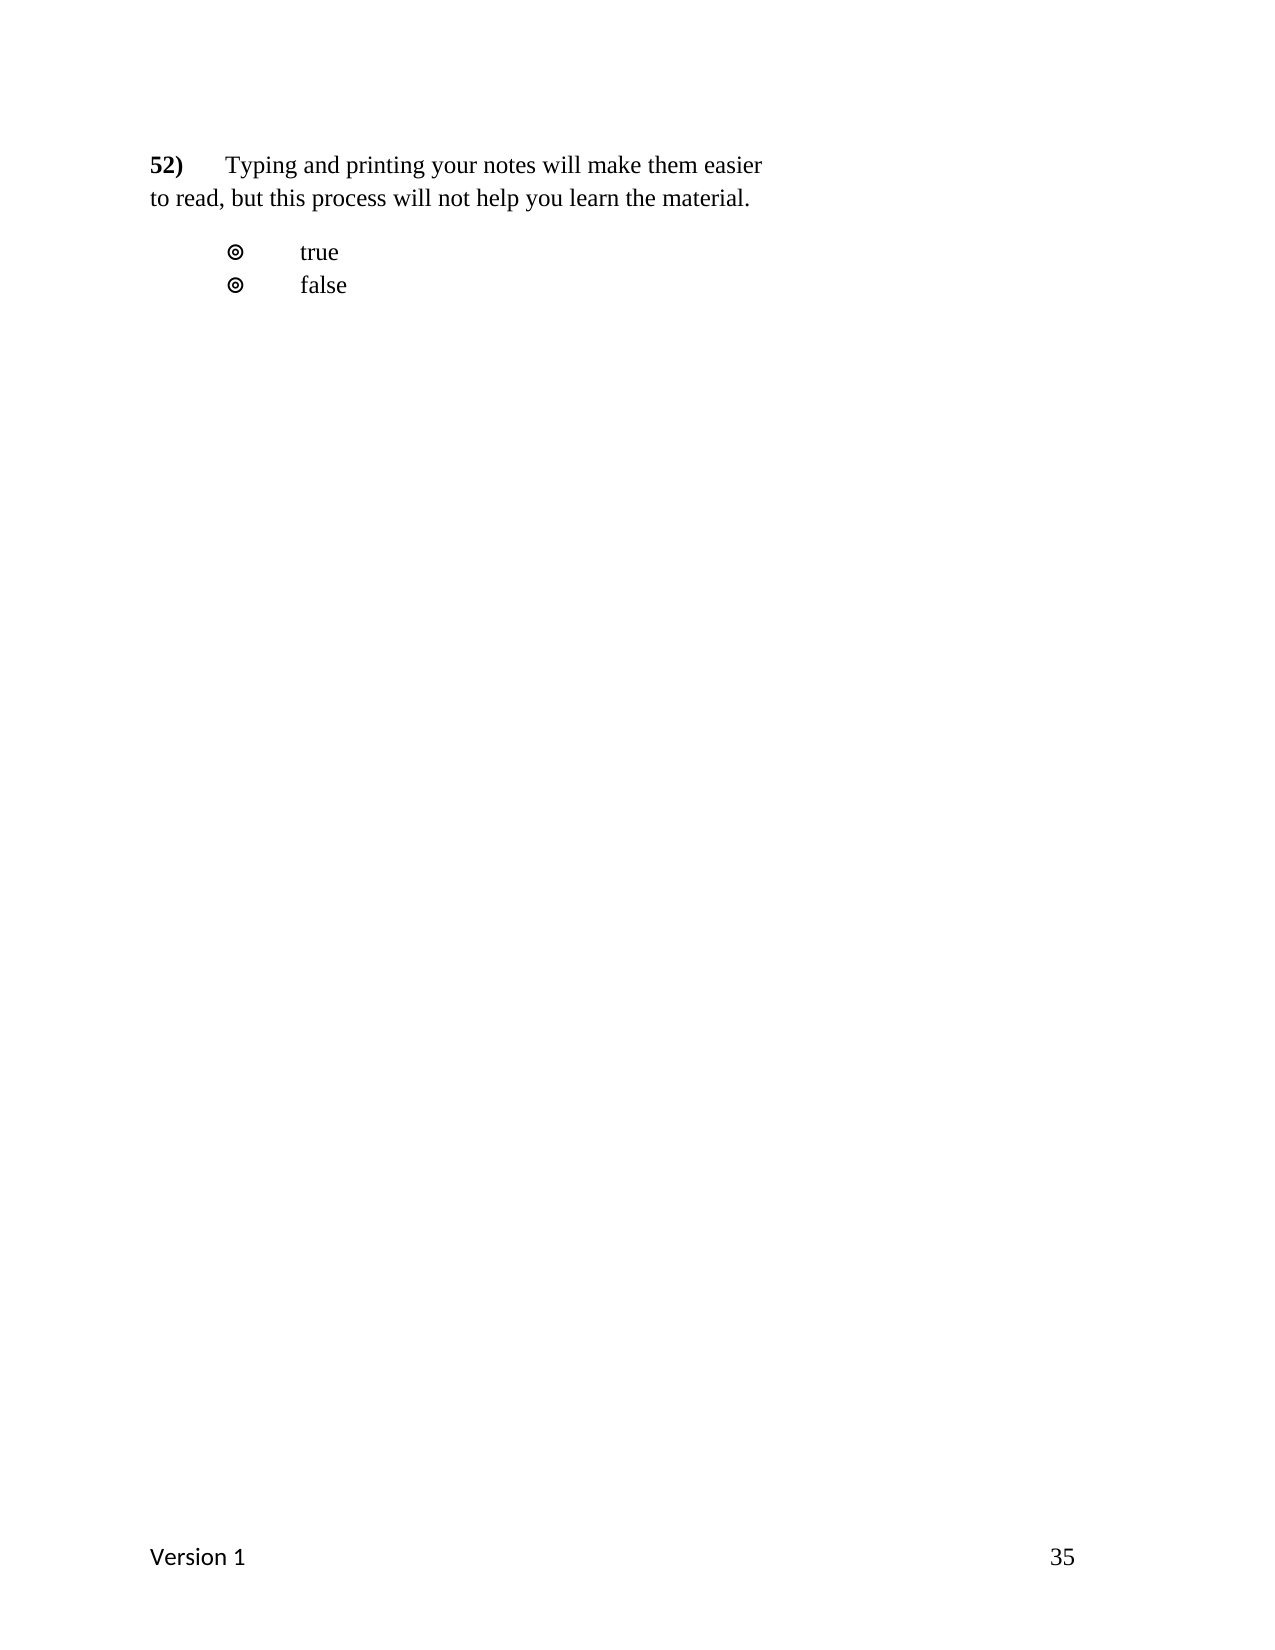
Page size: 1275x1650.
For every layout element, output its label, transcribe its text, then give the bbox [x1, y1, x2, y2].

text ⊚ true ⊚ false [150, 237, 775, 299]
text 52) Typing and printing your notes will make them easier to read, but this process will not help you learn the material. [150, 150, 775, 212]
